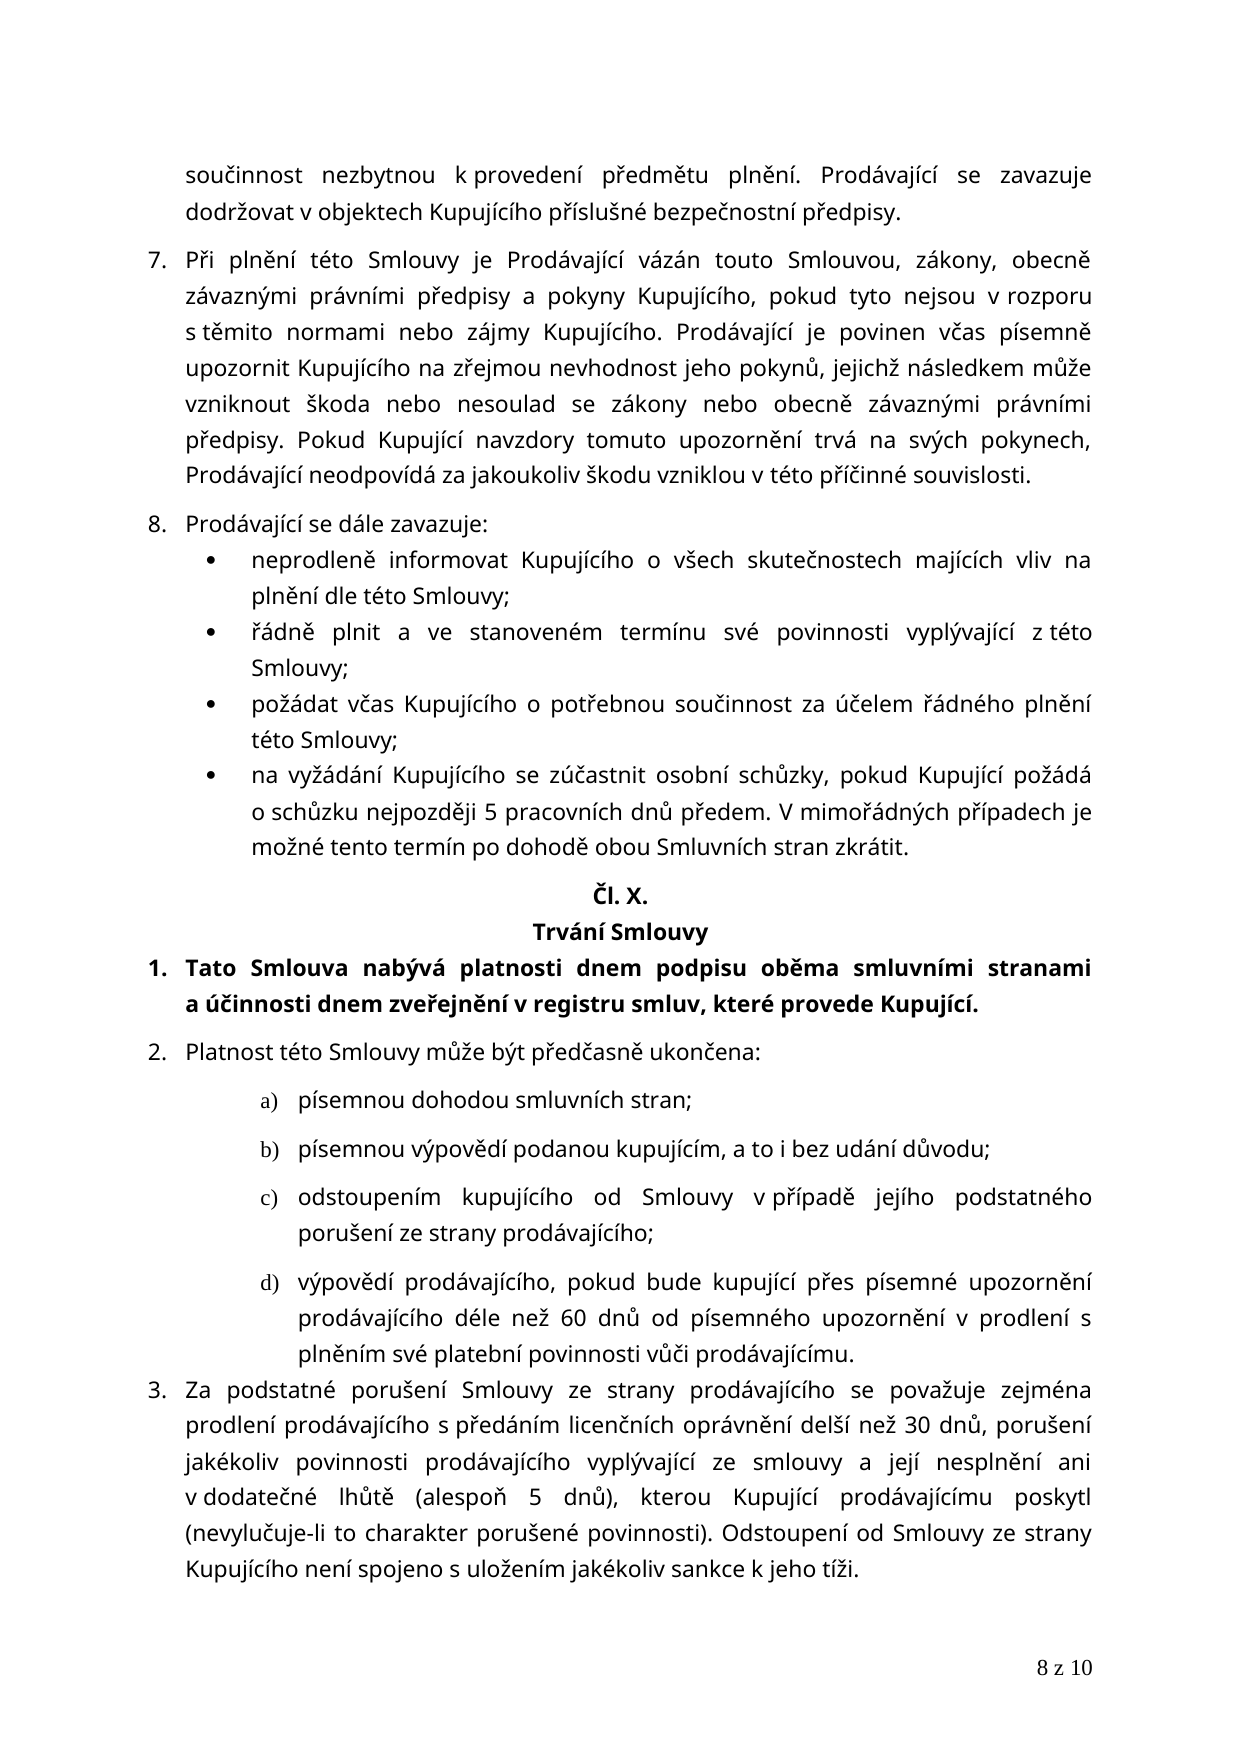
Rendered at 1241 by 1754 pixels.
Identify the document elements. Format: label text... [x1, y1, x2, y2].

list neprodleně informovat Kupujícího o všech skutečnostech majících vliv na plnění dle této Smlouvy; [207, 544, 1092, 611]
list odstoupením kupujícího od Smlouvy v případě jejího podstatného porušení ze strany prodávajícího; [260, 1181, 1092, 1248]
list Při plnění této Smlouvy je Prodávající vázán touto Smlouvou, zákony, obecně závaznými právními předpisy a pokyny Kupujícího, pokud tyto nejsou v rozporu s těmito normami nebo zájmy Kupujícího. Prodávající je povinen včas písemně upozornit Kupujícího na zřejmou nevhodnost jeho pokynů, jejichž následkem může vzniknout škoda nebo nesoulad se zákony nebo obecně závaznými právními předpisy. Pokud Kupující navzdory tomuto upozornění trvá na svých pokynech, Prodávající neodpovídá za jakoukoliv škodu vzniklou v této příčinné souvislosti. [148, 244, 1092, 491]
list výpovědí prodávajícího, pokud bude kupující přes písemné upozornění prodávajícího déle než 60 dnů od písemného upozornění v prodlení s plněním své platební povinnosti vůči prodávajícímu. [260, 1266, 1092, 1369]
list Prodávající se dále zavazuje: [148, 508, 1092, 539]
list Čl. X. [148, 880, 1092, 911]
list Platnost této Smlouvy může být předčasně ukončena: [148, 1036, 1092, 1067]
list Za podstatné porušení Smlouvy ze strany prodávajícího se považuje zejména prodlení prodávajícího s předáním licenčních oprávnění delší než 30 dnů, porušení jakékoliv povinnosti prodávajícího vyplývající ze smlouvy a její nesplnění ani v dodatečné lhůtě (alespoň 5 dnů), kterou Kupující prodávajícímu poskytl (nevylučuje-li to charakter porušené povinnosti). Odstoupení od Smlouvy ze strany Kupujícího není spojeno s uložením jakékoliv sankce k jeho tíži. [148, 1373, 1092, 1584]
list na vyžádání Kupujícího se zúčastnit osobní schůzky, pokud Kupující požádá o schůzku nejpozději 5 pracovních dnů předem. V mimořádných případech je možné tento termín po dohodě obou Smluvních stran zkrátit. [207, 759, 1092, 863]
list řádně plnit a ve stanoveném termínu své povinnosti vyplývající z této Smlouvy; [207, 616, 1092, 683]
list Tato Smlouva nabývá platnosti dnem podpisu oběma smluvními stranami a účinnosti dnem zveřejnění v registru smluv, které provede Kupující. [148, 952, 1092, 1019]
list písemnou výpovědí podanou kupujícím, a to i bez udání důvodu; [260, 1133, 1092, 1164]
list písemnou dohodou smluvních stran; [260, 1084, 1092, 1116]
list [148, 159, 1092, 227]
list Trvání Smlouvy [148, 916, 1092, 947]
list požádat včas Kupujícího o potřebnou součinnost za účelem řádného plnění této Smlouvy; [207, 688, 1092, 755]
